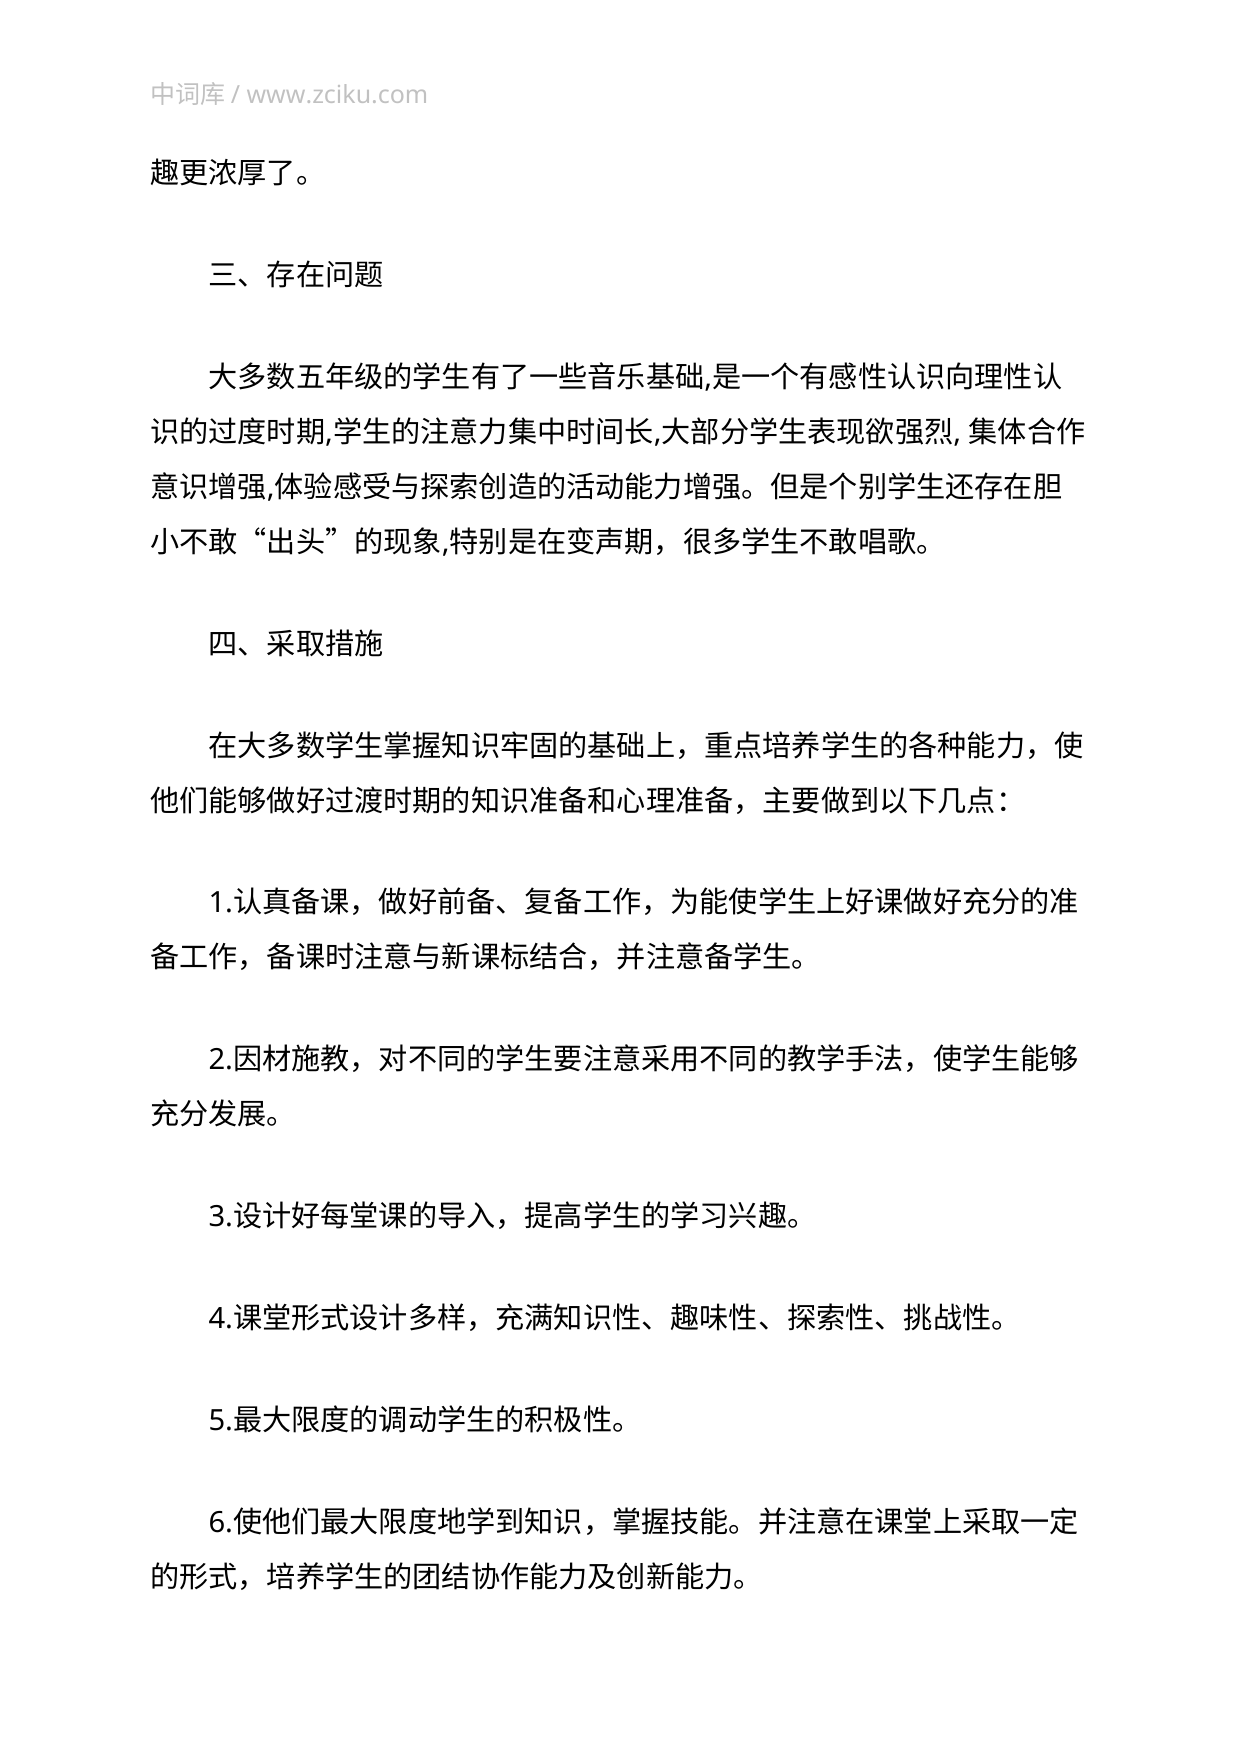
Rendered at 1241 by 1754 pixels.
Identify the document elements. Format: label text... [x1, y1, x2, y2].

text 5.最大限度的调动学生的积极性。 [150, 1396, 1090, 1439]
text 三、存在问题 [150, 252, 1090, 294]
text 在大多数学生掌握知识牢固的基础上，重点培养学生的各种能力，使他们能够做好过渡时期的知识准备和心理准备，主要做到以下几点： [150, 722, 1090, 819]
text 3.设计好每堂课的导入，提高学生的学习兴趣。 [150, 1192, 1090, 1235]
text 1.认真备课，做好前备、复备工作，为能使学生上好课做好充分的准备工作，备课时注意与新课标结合，并注意备学生。 [150, 879, 1090, 976]
text 四、采取措施 [150, 621, 1090, 663]
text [150, 150, 1090, 192]
text 6.使他们最大限度地学到知识，掌握技能。并注意在课堂上采取一定的形式，培养学生的团结协作能力及创新能力。 [150, 1498, 1090, 1596]
text 4.课堂形式设计多样，充满知识性、趣味性、探索性、挑战性。 [150, 1294, 1090, 1337]
text 大多数五年级的学生有了一些音乐基础,是一个有感性认识向理性认识的过度时期,学生的注意力集中时间长,大部分学生表现欲强烈, 集体合作意识增强,体验感受与探索创造的活动能力增强。但是个别学生还存在胆小不敢“出头”的现象,特别是在变声期，很多学生不敢唱歌。 [150, 353, 1090, 561]
text 2.因材施教，对不同的学生要注意采用不同的教学手法，使学生能够充分发展。 [150, 1036, 1090, 1133]
